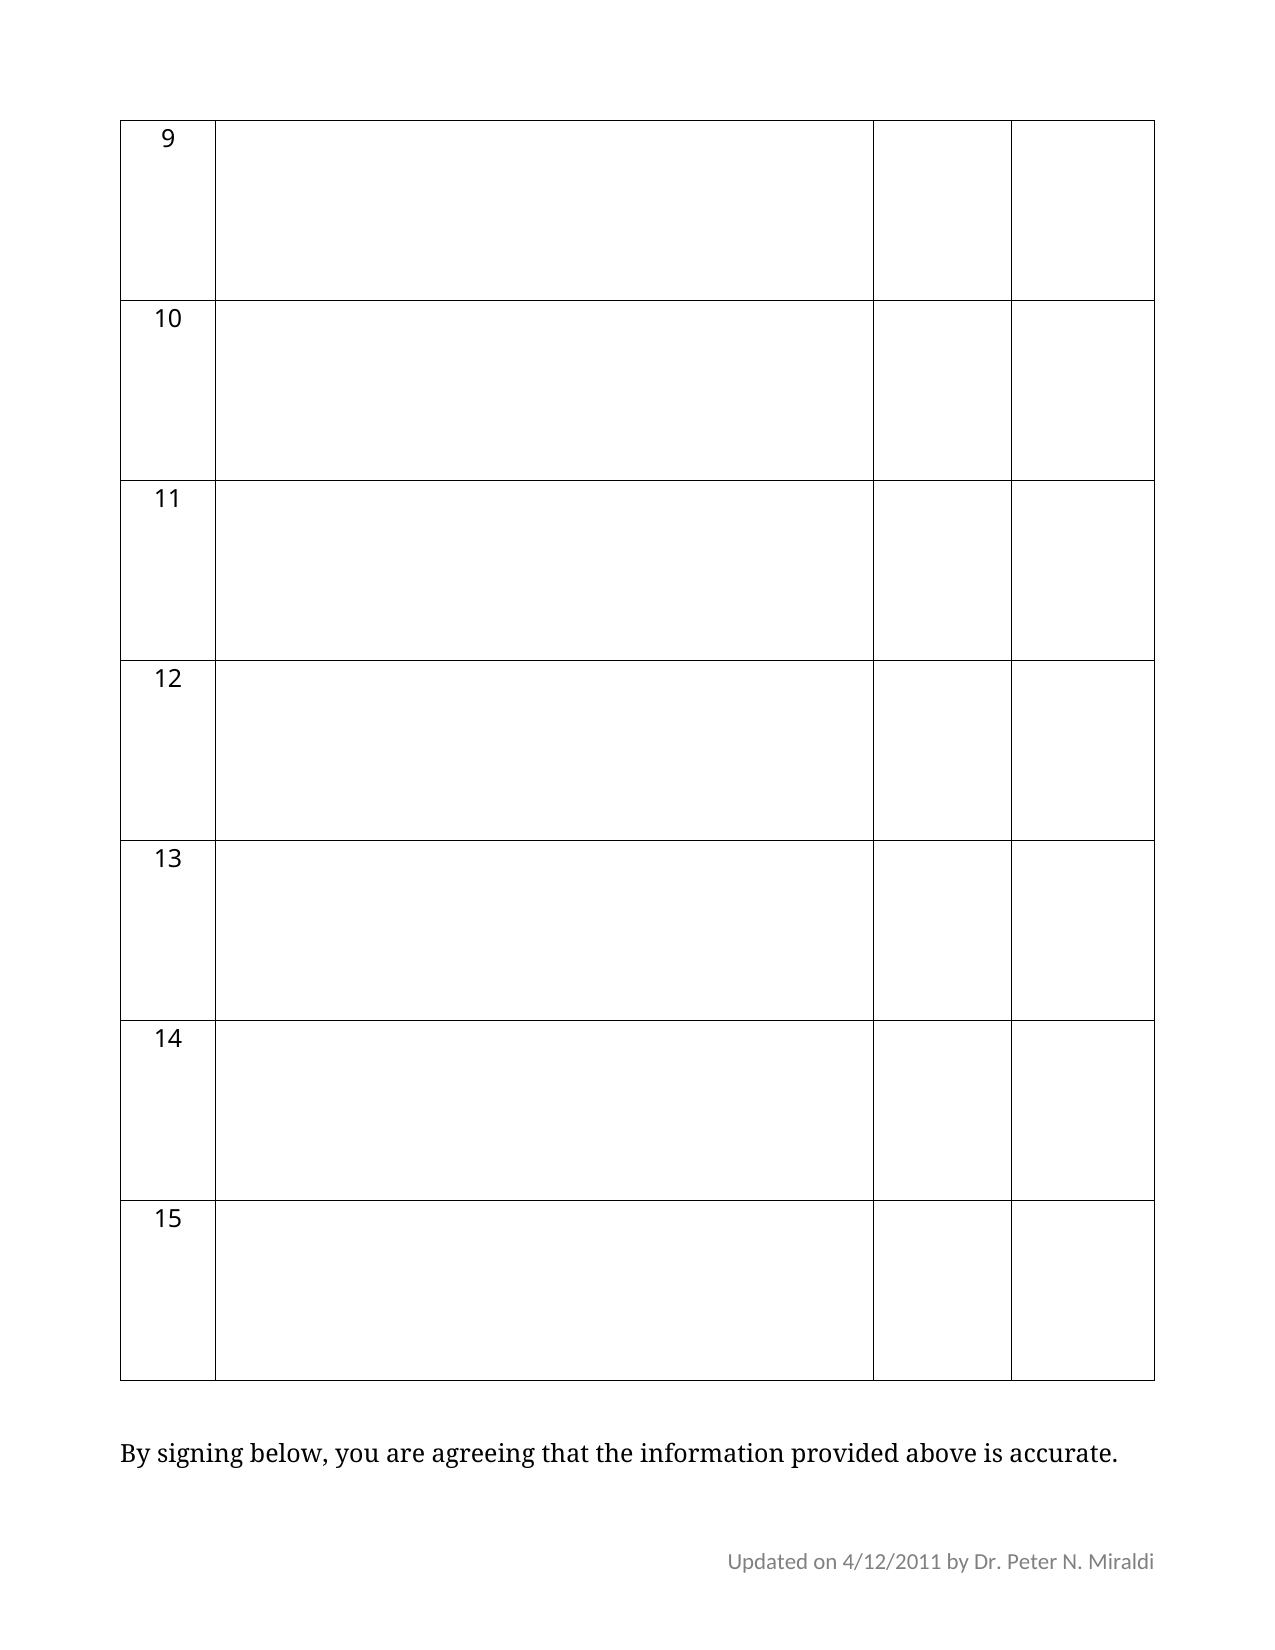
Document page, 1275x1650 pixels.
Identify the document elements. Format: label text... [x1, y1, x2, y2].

table_cell [1012, 1021, 1154, 1200]
table_cell 12 [121, 661, 215, 840]
text By signing below, you are agreeing that the information provided above is accurate. [120, 1436, 1155, 1470]
table_cell [216, 301, 873, 480]
table_cell 9 [121, 121, 215, 300]
table_cell [874, 481, 1011, 660]
table_cell [1012, 661, 1154, 840]
table_cell [1012, 121, 1154, 300]
table_cell 11 [121, 481, 215, 660]
table_cell 15 [121, 1201, 215, 1380]
table_cell [874, 1021, 1011, 1200]
table_cell [1012, 1201, 1154, 1380]
table_cell [874, 1201, 1011, 1380]
table_cell 13 [121, 841, 215, 1020]
table_cell [1012, 841, 1154, 1020]
table_cell 10 [121, 301, 215, 480]
table_cell [216, 1201, 873, 1380]
table_cell [216, 121, 873, 300]
table_cell [216, 1021, 873, 1200]
table_cell 14 [121, 1021, 215, 1200]
table_cell [874, 301, 1011, 480]
table_cell [874, 121, 1011, 300]
table_cell [216, 481, 873, 660]
table_cell [216, 661, 873, 840]
table_cell [874, 841, 1011, 1020]
table_cell [216, 841, 873, 1020]
table_cell [1012, 301, 1154, 480]
table_cell [874, 661, 1011, 840]
table_cell [1012, 481, 1154, 660]
